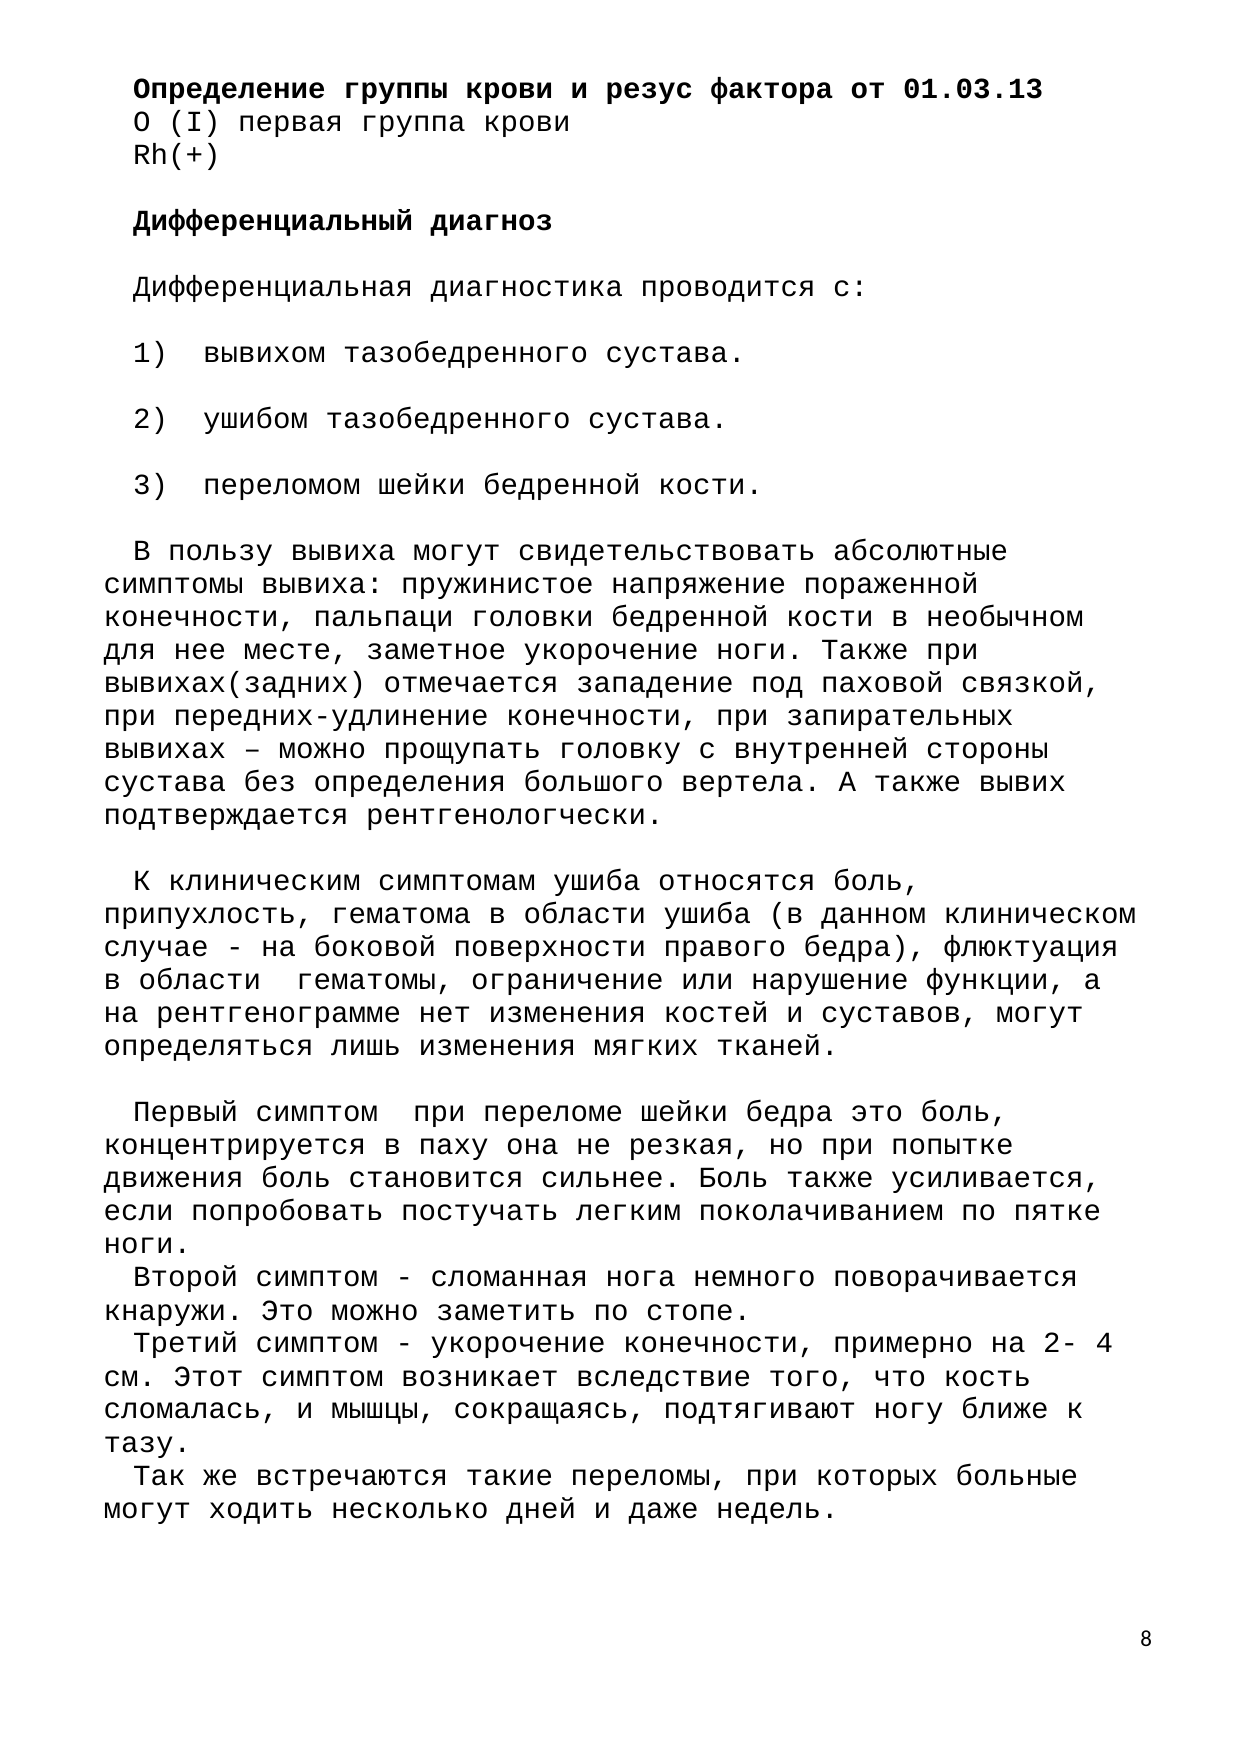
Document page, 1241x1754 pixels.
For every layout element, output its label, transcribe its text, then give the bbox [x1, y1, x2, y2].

text 3) переломом шейки бедренной кости. [103, 470, 1137, 503]
text 1) вывихом тазобедренного сустава. [103, 338, 1137, 371]
text Определение группы крови и резус фактора от 01.03.13 [103, 74, 1137, 107]
text Третий симптом - укорочение конечности, примерно на 2- 4 см. Этот симптом возникает вследствие того, что кость сломалась, и мышцы, сокращаясь, подтягивают ногу ближе к тазу. [103, 1329, 1137, 1461]
text Дифференциальная диагностика проводится с: [103, 272, 1137, 305]
text 2) ушибом тазобедренного сустава. [103, 404, 1137, 437]
text В пользу вывиха могут свидетельствовать абсолютные симптомы вывиха: пружинистое напряжение пораженной конечности, пальпаци головки бедренной кости в необычном для нее месте, заметное укорочение ноги. Также при вывихах(задних) отмечается западение под паховой связкой, при передних-удлинение конечности, при запирательных вывихах – можно прощупать головку с внутренней стороны сустава без определения большого вертела. А также вывих подтверждается рентгенологчески. [103, 536, 1137, 833]
text О (I) первая группа крови [103, 107, 1137, 140]
text Так же встречаются такие переломы, при которых больные могут ходить несколько дней и даже недель. [103, 1461, 1137, 1527]
text К клиническим симптомам ушиба относятся боль, припухлость, гематома в области ушиба (в данном клиническом случае - на боковой поверхности правого бедра), флюктуация в области гематомы, ограничение или нарушение функции, а на рентгенограмме нет изменения костей и суставов, могут определяться лишь изменения мягких тканей. [103, 866, 1137, 1064]
text Rh(+) [103, 140, 1137, 173]
text Дифференциальный диагноз [103, 206, 1137, 239]
text Второй симптом - сломанная нога немного поворачивается кнаружи. Это можно заметить по стопе. [103, 1263, 1137, 1329]
text Первый симптом при переломе шейки бедра это боль, концентрируется в паху она не резкая, но при попытке движения боль становится сильнее. Боль также усиливается, если попробовать постучать легким поколачиванием по пятке ноги. [103, 1097, 1137, 1263]
